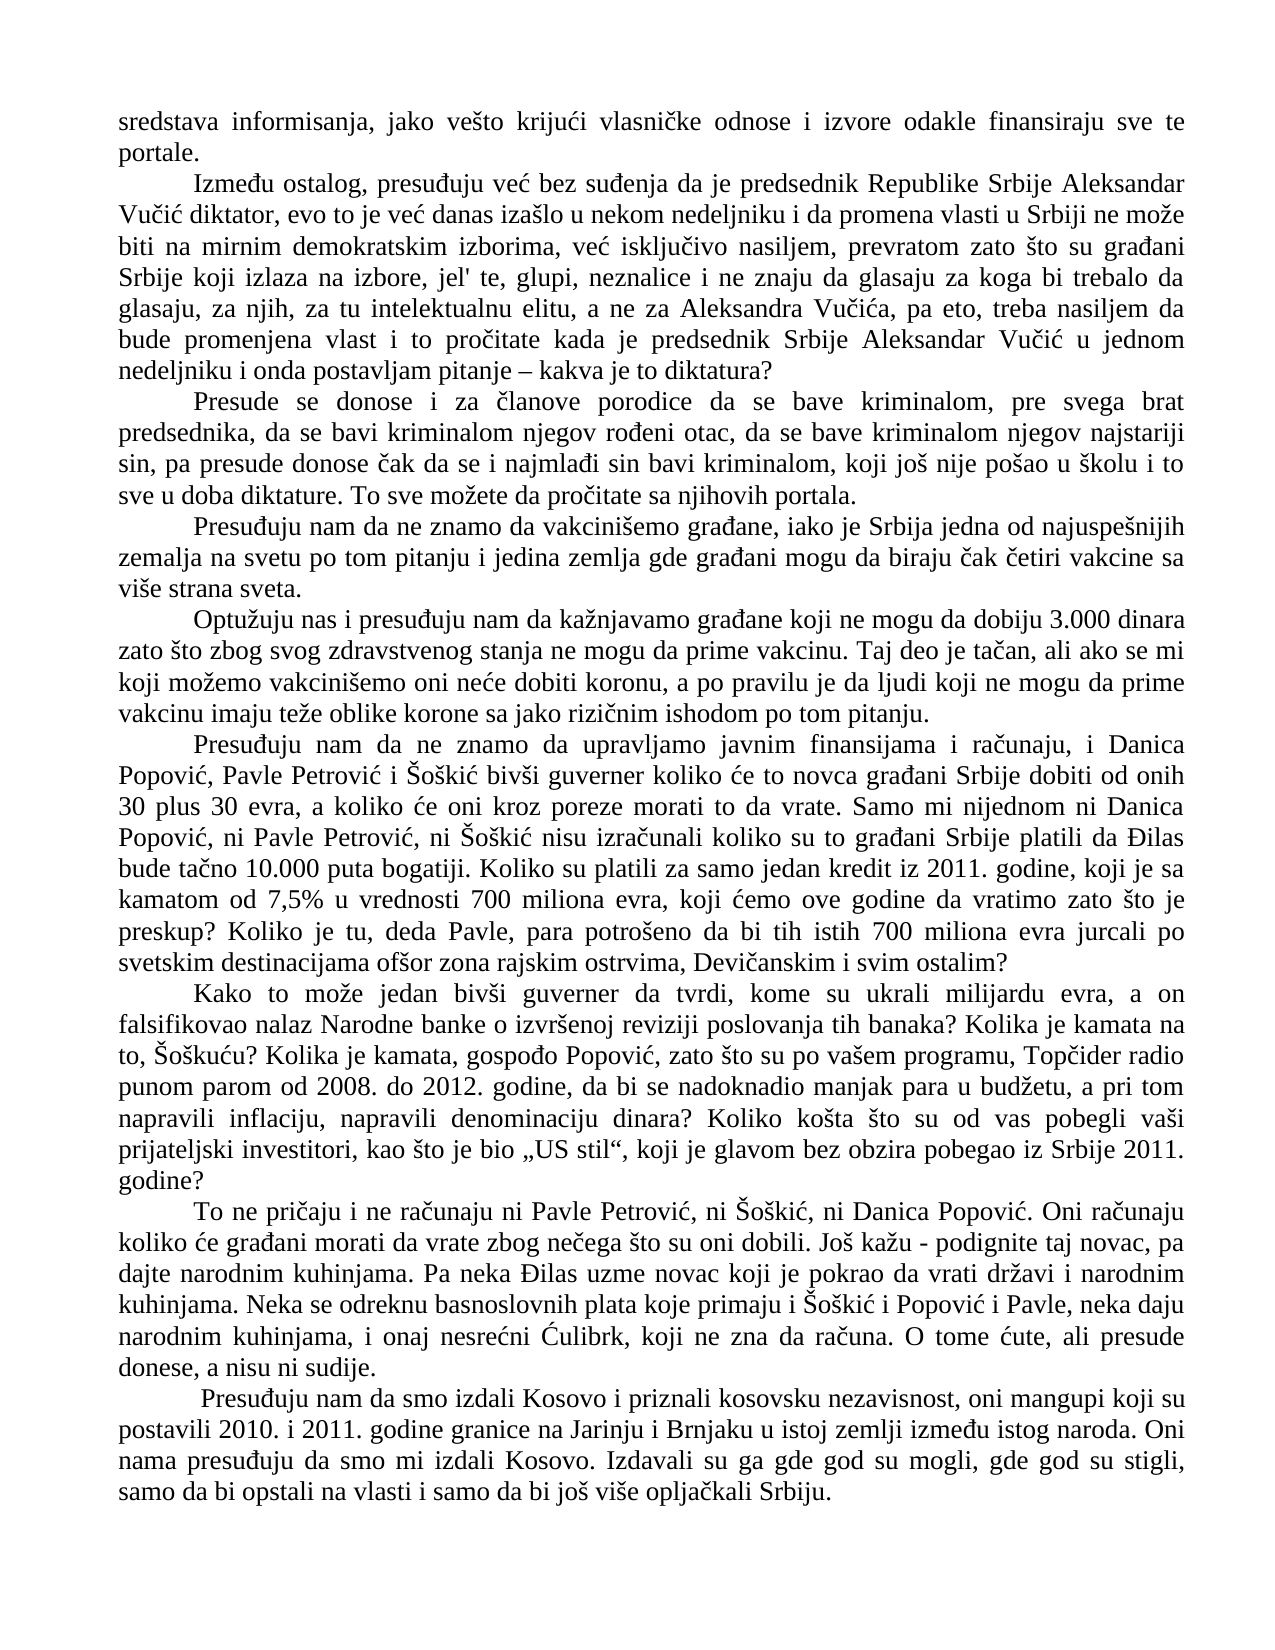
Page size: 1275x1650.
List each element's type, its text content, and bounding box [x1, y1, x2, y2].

text To ne pričaju i ne računaju ni Pavle Petrović, ni Šoškić, ni Danica Popović. Oni računaju koliko će građani morati da vrate zbog nečega što su oni dobili. Još kažu - podignite taj novac, pa dajte narodnim kuhinjama. Pa neka Đilas uzme novac koji je pokrao da vrati državi i narodnim kuhinjama. Neka se odreknu basnoslovnih plata koje primaju i Šoškić i Popović i Pavle, neka daju narodnim kuhinjama, i onaj nesrećni Ćulibrk, koji ne zna da računa. O tome ćute, ali presude donese, a nisu ni sudije. [118, 1195, 1186, 1382]
text Presuđuju nam da ne znamo da vakcinišemo građane, iako je Srbija jedna od najuspešnijih zemalja na svetu po tom pitanju i jedina zemlja gde građani mogu da biraju čak četiri vakcine sa više strana sveta. [118, 510, 1186, 603]
text Presuđuju nam da smo izdali Kosovo i priznali kosovsku nezavisnost, oni mangupi koji su postavili 2010. i 2011. godine granice na Jarinju i Brnjaku u istoj zemlji između istog naroda. Oni nama presuđuju da smo mi izdali Kosovo. Izdavali su ga gde god su mogli, gde god su stigli, samo da bi opstali na vlasti i samo da bi još više opljačkali Srbiju. [118, 1382, 1186, 1507]
text Kako to može jedan bivši guverner da tvrdi, kome su ukrali milijardu evra, a on falsifikovao nalaz Narodne banke o izvršenoj reviziji poslovanja tih banaka? Kolika je kamata na to, Šoškuću? Kolika je kamata, gospođo Popović, zato što su po vašem programu, Topčider radio punom parom od 2008. do 2012. godine, da bi se nadoknadio manjak para u budžetu, a pri tom napravili inflaciju, napravili denominaciju dinara? Koliko košta što su od vas pobegli vaši prijateljski investitori, kao što je bio „US stil“, koji je glavom bez obzira pobegao iz Srbije 2011. godine? [118, 977, 1186, 1195]
text Između ostalog, presuđuju već bez suđenja da je predsednik Republike Srbije Aleksandar Vučić diktator, evo to je već danas izašlo u nekom nedeljniku i da promena vlasti u Srbiji ne može biti na mirnim demokratskim izborima, već isključivo nasiljem, prevratom zato što su građani Srbije koji izlaza na izbore, jel' te, glupi, neznalice i ne znaju da glasaju za koga bi trebalo da glasaju, za njih, za tu intelektualnu elitu, a ne za Aleksandra Vučića, pa eto, treba nasiljem da bude promenjena vlast i to pročitate kada je predsednik Srbije Aleksandar Vučić u jednom nedeljniku i onda postavljam pitanje – kakva je to diktatura? [118, 167, 1186, 385]
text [118, 105, 1186, 167]
text Presude se donose i za članove porodice da se bave kriminalom, pre svega brat predsednika, da se bavi kriminalom njegov rođeni otac, da se bave kriminalom njegov najstariji sin, pa presude donose čak da se i najmlađi sin bavi kriminalom, koji još nije pošao u školu i to sve u doba diktature. To sve možete da pročitate sa njihovih portala. [118, 385, 1186, 510]
text Optužuju nas i presuđuju nam da kažnjavamo građane koji ne mogu da dobiju 3.000 dinara zato što zbog svog zdravstvenog stanja ne mogu da prime vakcinu. Taj deo je tačan, ali ako se mi koji možemo vakcinišemo oni neće dobiti koronu, a po pravilu je da ljudi koji ne mogu da prime vakcinu imaju teže oblike korone sa jako rizičnim ishodom po tom pitanju. [118, 603, 1186, 728]
text Presuđuju nam da ne znamo da upravljamo javnim finansijama i računaju, i Danica Popović, Pavle Petrović i Šoškić bivši guverner koliko će to novca građani Srbije dobiti od onih 30 plus 30 evra, a koliko će oni kroz poreze morati to da vrate. Samo mi nijednom ni Danica Popović, ni Pavle Petrović, ni Šoškić nisu izračunali koliko su to građani Srbije platili da Đilas bude tačno 10.000 puta bogatiji. Koliko su platili za samo jedan kredit iz 2011. godine, koji je sa kamatom od 7,5% u vrednosti 700 miliona evra, koji ćemo ove godine da vratimo zato što je preskup? Koliko je tu, deda Pavle, para potrošeno da bi tih istih 700 miliona evra jurcali po svetskim destinacijama ofšor zona rajskim ostrvima, Devičanskim i svim ostalim? [118, 728, 1186, 977]
